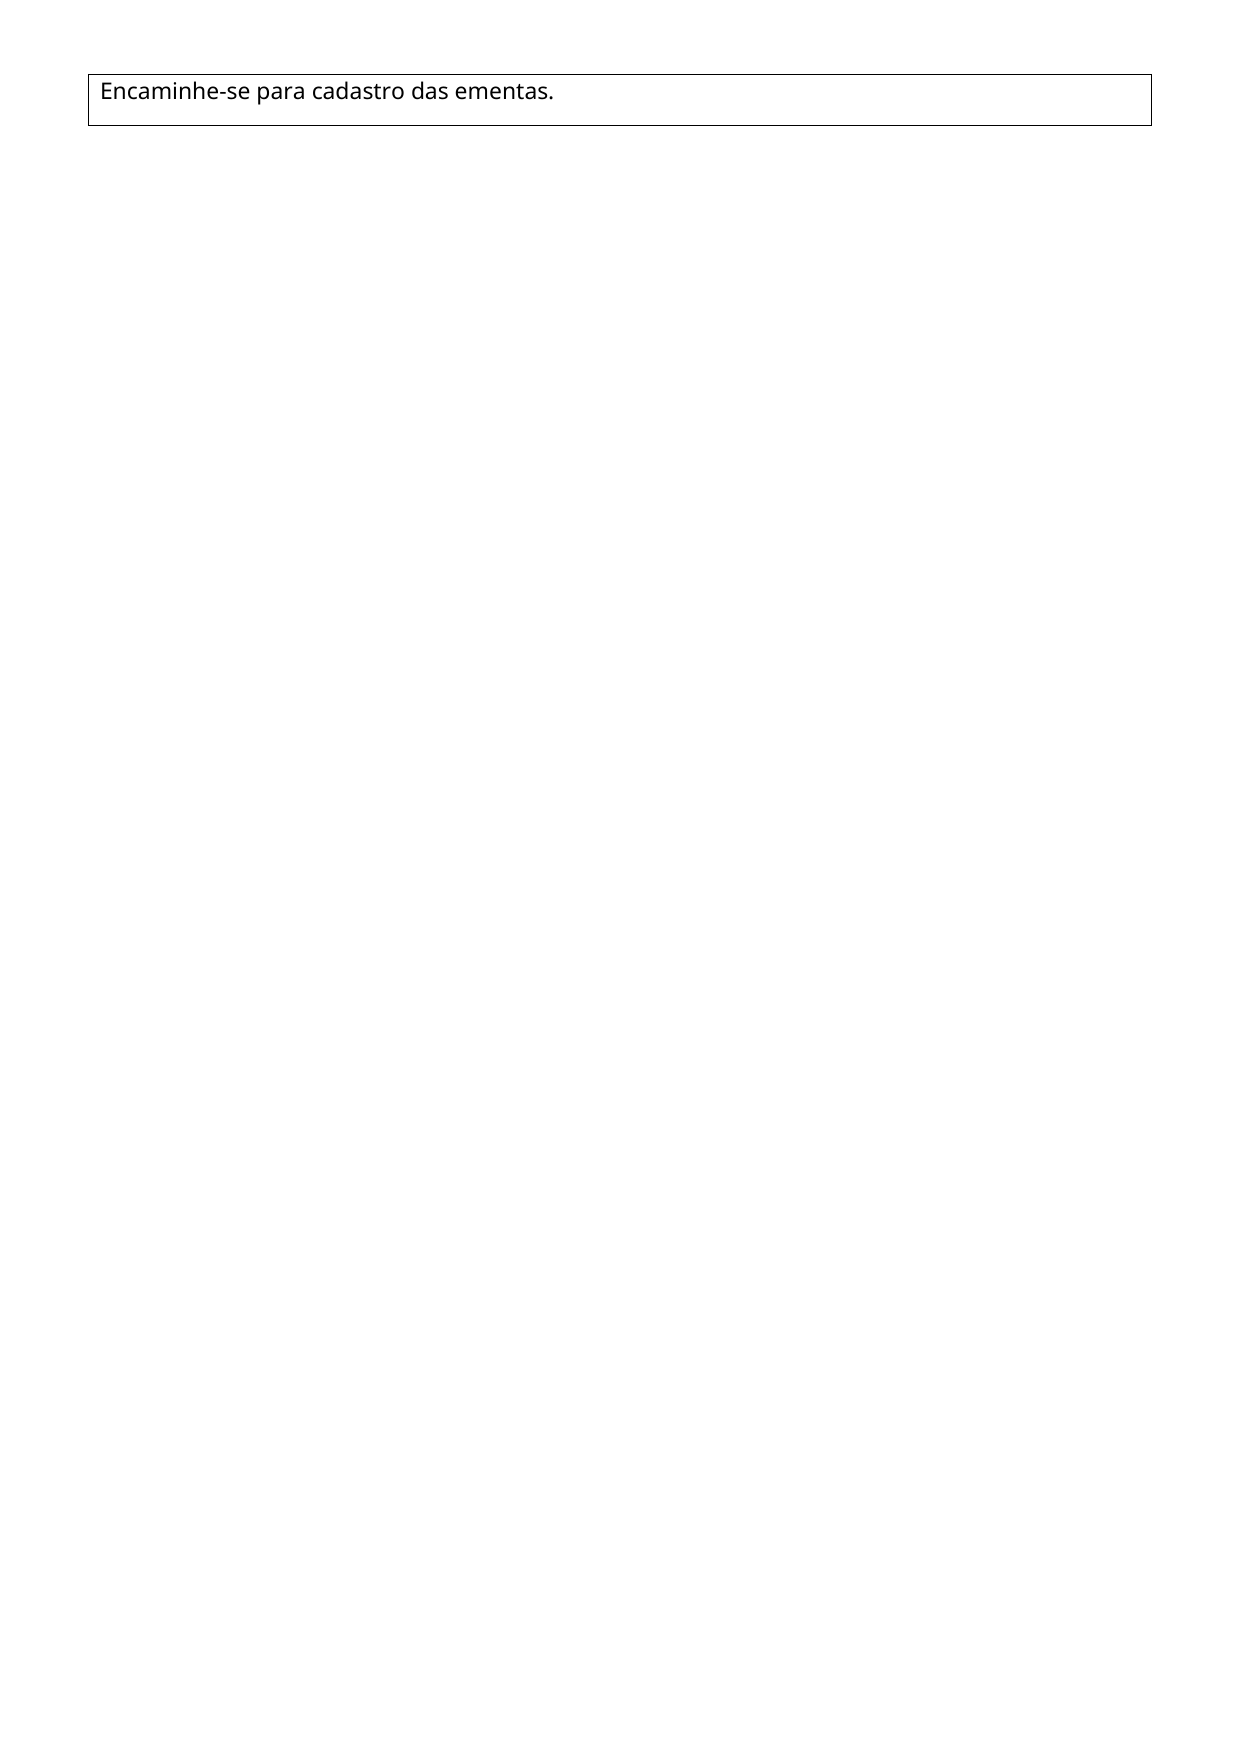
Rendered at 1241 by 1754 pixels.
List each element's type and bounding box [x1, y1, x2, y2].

table_cell [89, 75, 1151, 125]
